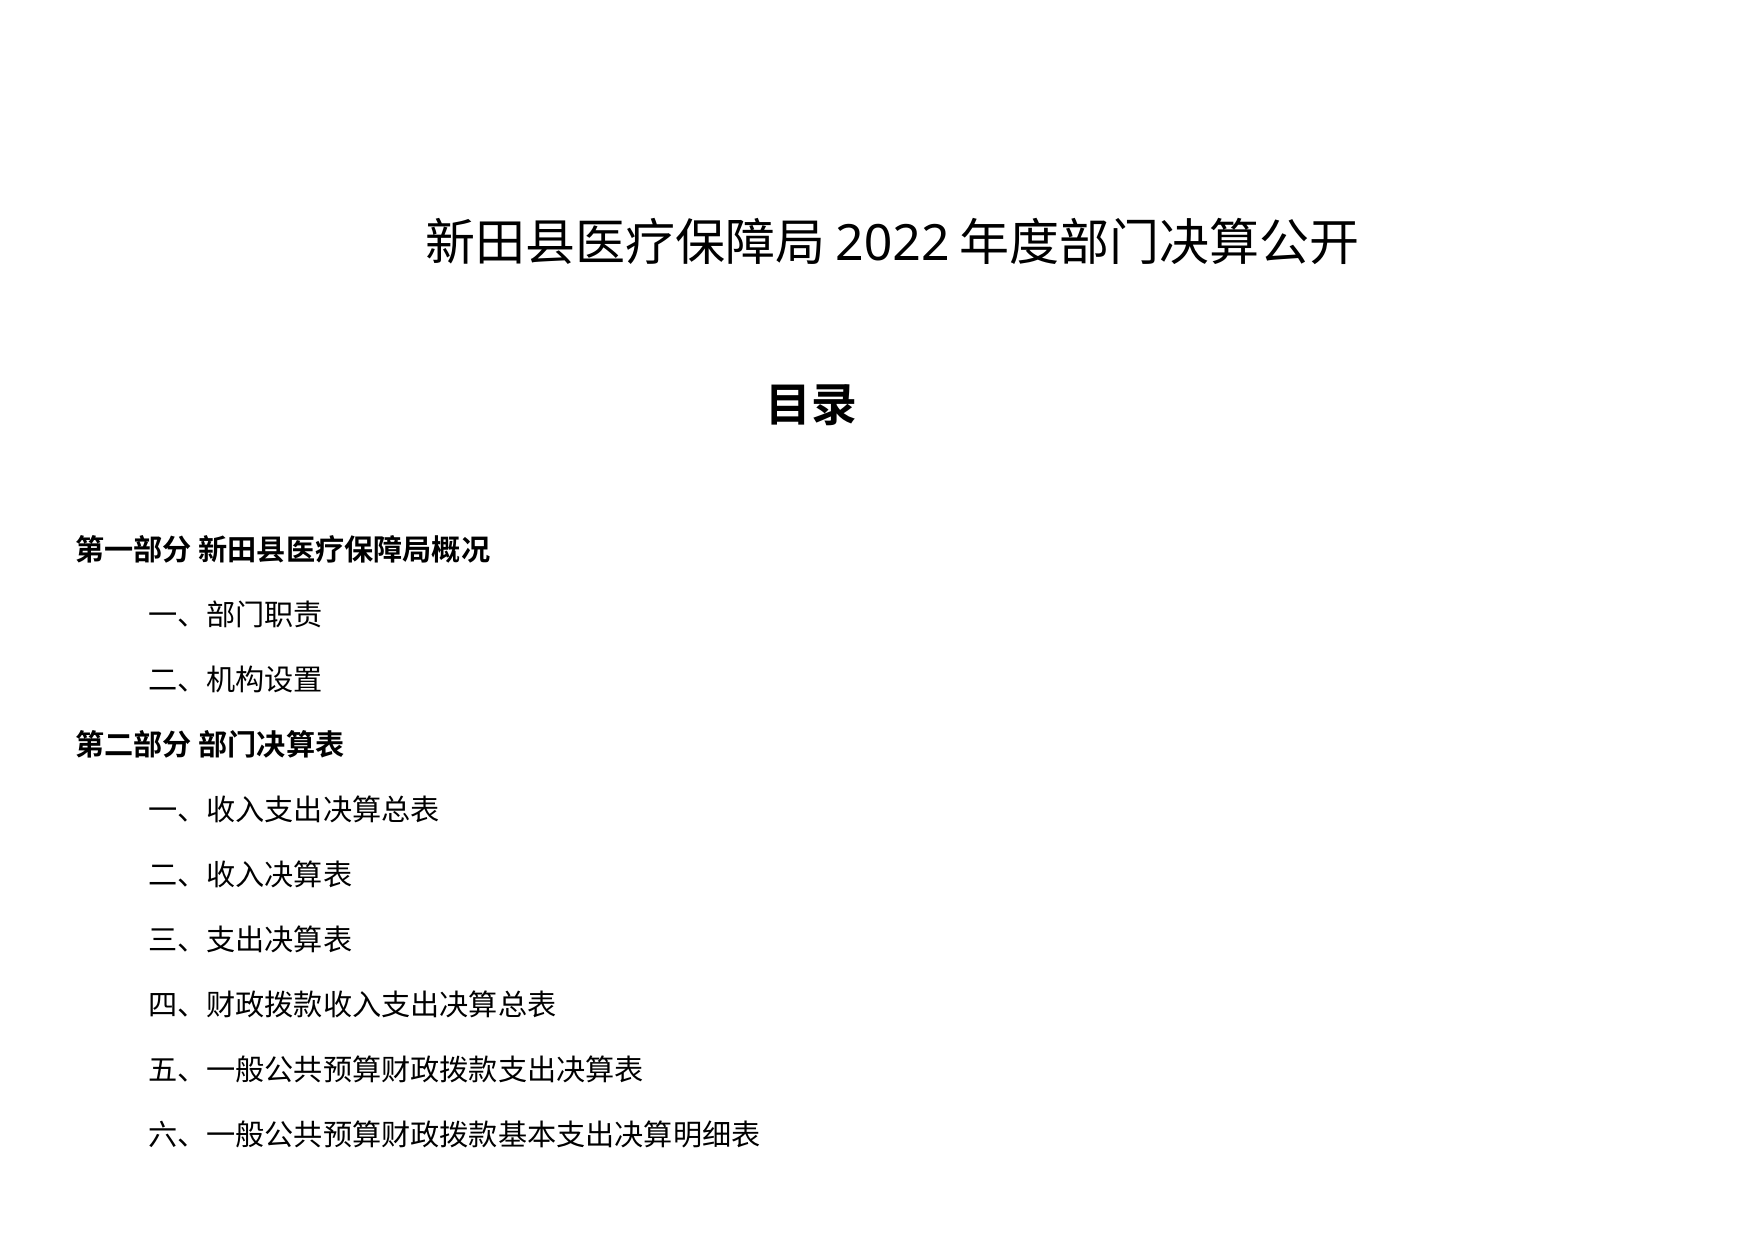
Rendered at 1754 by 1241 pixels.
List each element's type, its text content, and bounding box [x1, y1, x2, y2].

text 五、一般公共预算财政拨款支出决算表 [75, 1035, 1679, 1100]
text 目录 [75, 353, 1679, 450]
text 新田县医疗保障局2022年度部门决算公开 [75, 190, 1679, 288]
text 二、机构设置 [75, 645, 1679, 710]
text 第二部分 部门决算表 [75, 710, 1679, 775]
text 六、一般公共预算财政拨款基本支出决算明细表 [75, 1100, 1679, 1165]
text 一、收入支出决算总表 [75, 775, 1679, 840]
text 四、财政拨款收入支出决算总表 [75, 970, 1679, 1035]
text 二、收入决算表 [75, 840, 1679, 905]
text 三、支出决算表 [75, 905, 1679, 970]
text 第一部分 新田县医疗保障局概况 [75, 515, 1679, 580]
text 一、部门职责 [75, 580, 1679, 645]
